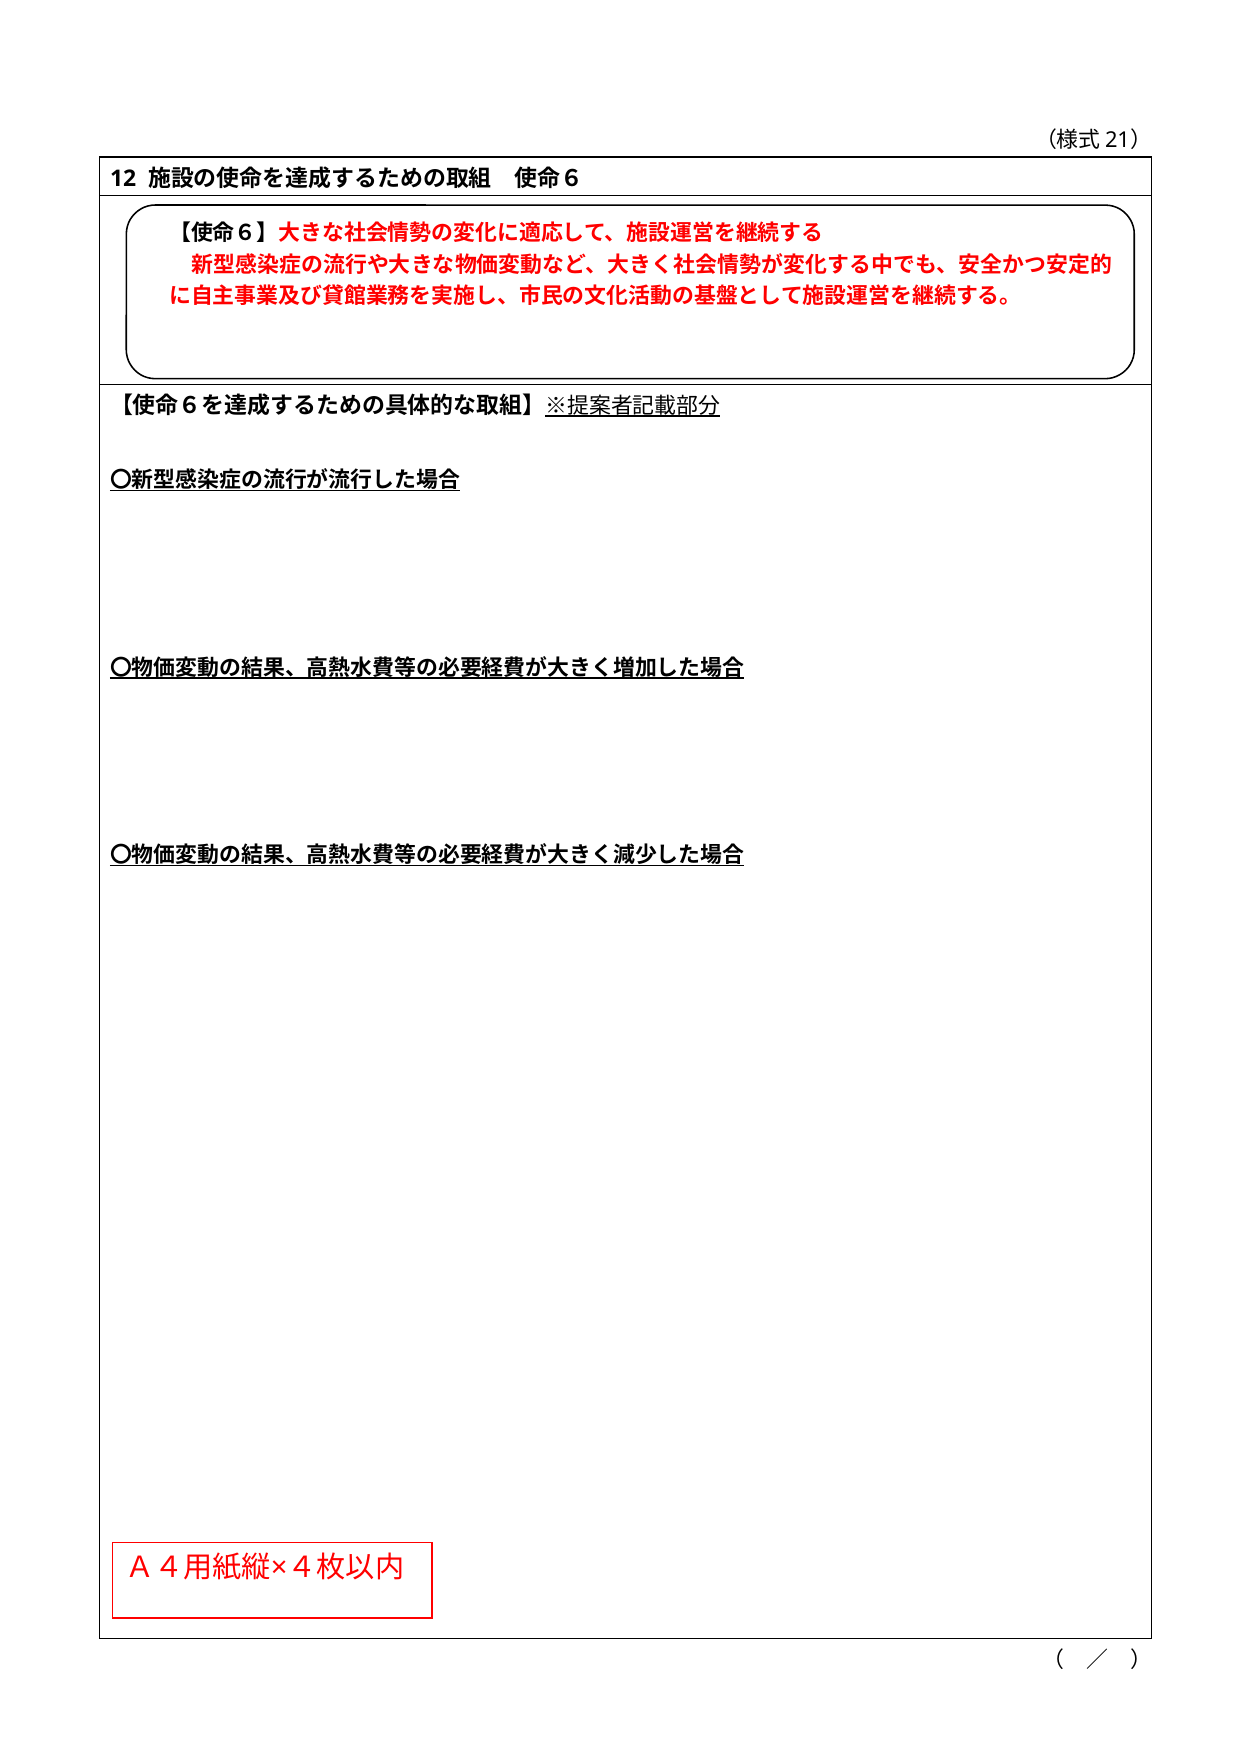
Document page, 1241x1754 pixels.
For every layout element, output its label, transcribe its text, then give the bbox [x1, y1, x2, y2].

text （様式21） [89, 119, 1152, 156]
table_cell [100, 196, 1151, 383]
text （ ／ ） [89, 1639, 1152, 1677]
table_cell 【使命６を達成するための具体的な取組】※提案者記載部分 〇新型感染症の流行が流行した場合 〇物価変動の結果、高熱水費等の必要経費が大きく増加した場合 〇物価変動の結果、高熱水費等の必要経費が大きく減少した場合 [100, 385, 1151, 1638]
table_header 12 施設の使命を達成するための取組 使命６ [100, 158, 1151, 195]
